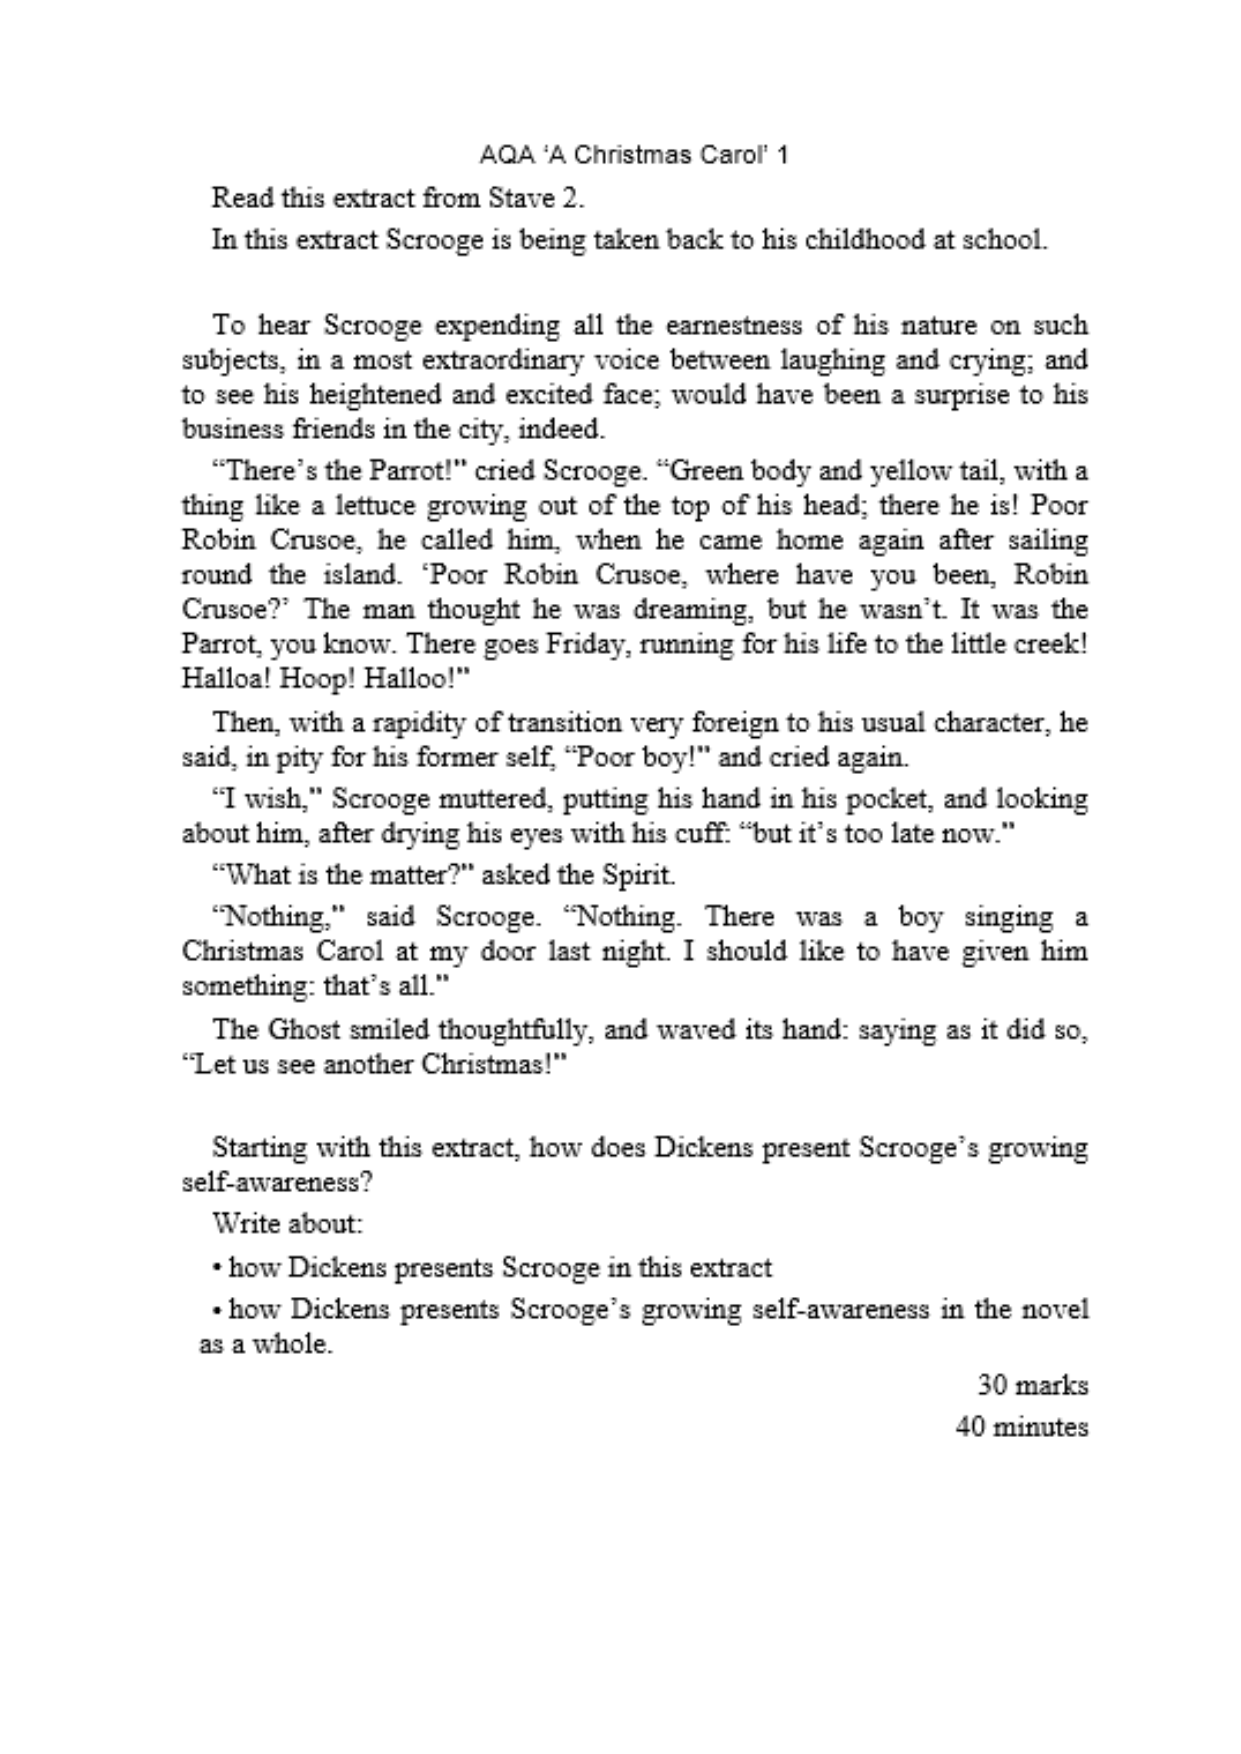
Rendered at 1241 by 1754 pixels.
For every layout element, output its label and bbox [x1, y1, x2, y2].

picture [75, 75, 1197, 1661]
